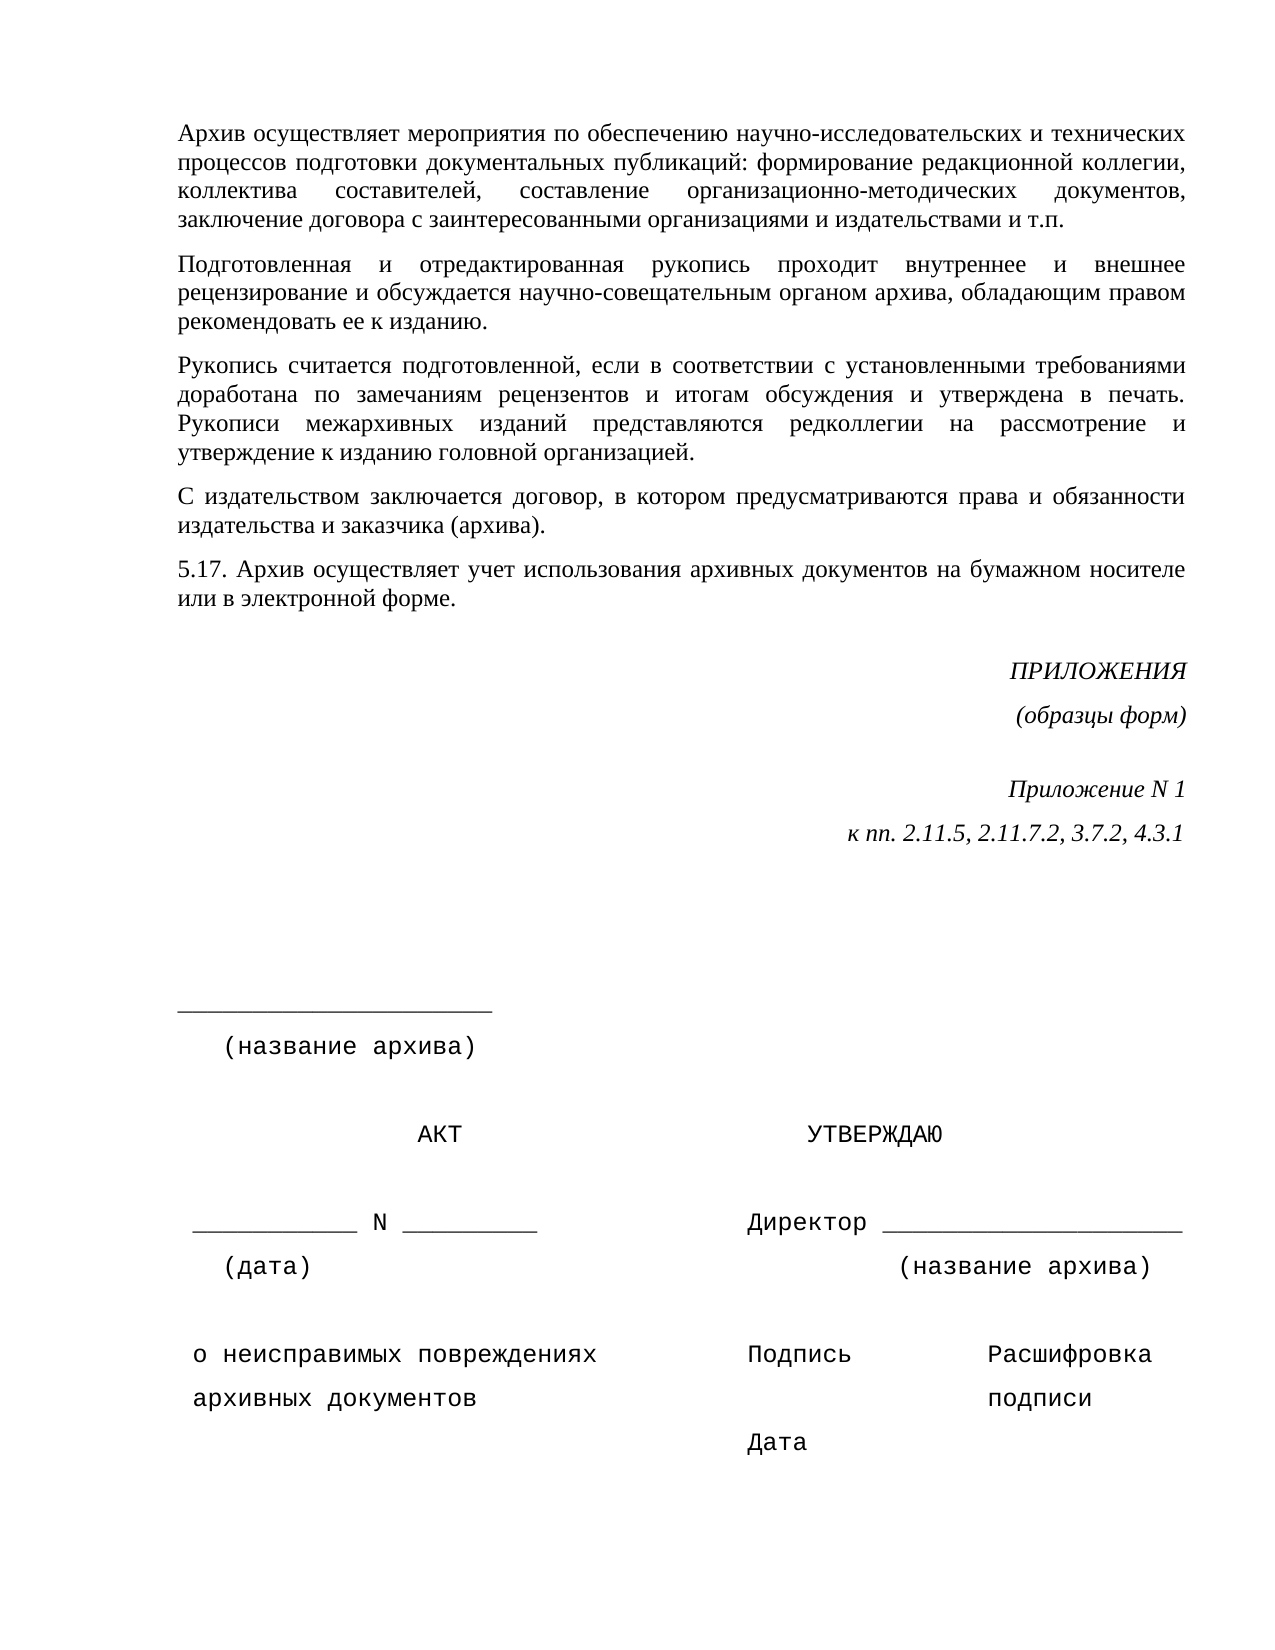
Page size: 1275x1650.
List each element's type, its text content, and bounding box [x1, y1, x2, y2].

text (образцы форм) [177, 701, 1186, 729]
text Рукопись считается подготовленной, если в соответствии с установленными требованиями доработана по замечаниям рецензентов и итогам обсуждения и утверждена в печать. Рукописи межархивных изданий представляются редколлегии на рассмотрение и утверждение к изданию головной организацией. [177, 351, 1186, 466]
text (название архива) [177, 1033, 1186, 1062]
text Архив осуществляет мероприятия по обеспечению научно-исследовательских и технических процессов подготовки документальных публикаций: формирование редакционной коллегии, коллектива составителей, составление организационно-методических документов, заключение договора с заинтересованными организациями и издательствами и т.п. [177, 118, 1186, 233]
text Дата [177, 1429, 1186, 1457]
text архивных документов подписи [177, 1385, 1186, 1413]
text _____________________ [177, 989, 1186, 1018]
text к пп. 2.11.5, 2.11.7.2, 3.7.2, 4.3.1 [177, 818, 1186, 847]
text 5.17. Архив осуществляет учет использования архивных документов на бумажном носителе или в электронной форме. [177, 554, 1186, 612]
text ПРИЛОЖЕНИЯ [177, 656, 1186, 685]
text о неисправимых повреждениях Подпись Расшифровка [177, 1341, 1186, 1369]
text (дата) (название архива) [177, 1253, 1186, 1282]
text Подготовленная и отредактированная рукопись проходит внутреннее и внешнее рецензирование и обсуждается научно-совещательным органом архива, обладающим правом рекомендовать ее к изданию. [177, 249, 1186, 335]
text Приложение N 1 [177, 774, 1186, 802]
text ___________ N _________ Директор ____________________ [177, 1209, 1186, 1238]
text С издательством заключается договор, в котором предусматриваются права и обязанности издательства и заказчика (архива). [177, 481, 1186, 539]
text АКТ УТВЕРЖДАЮ [177, 1121, 1186, 1150]
